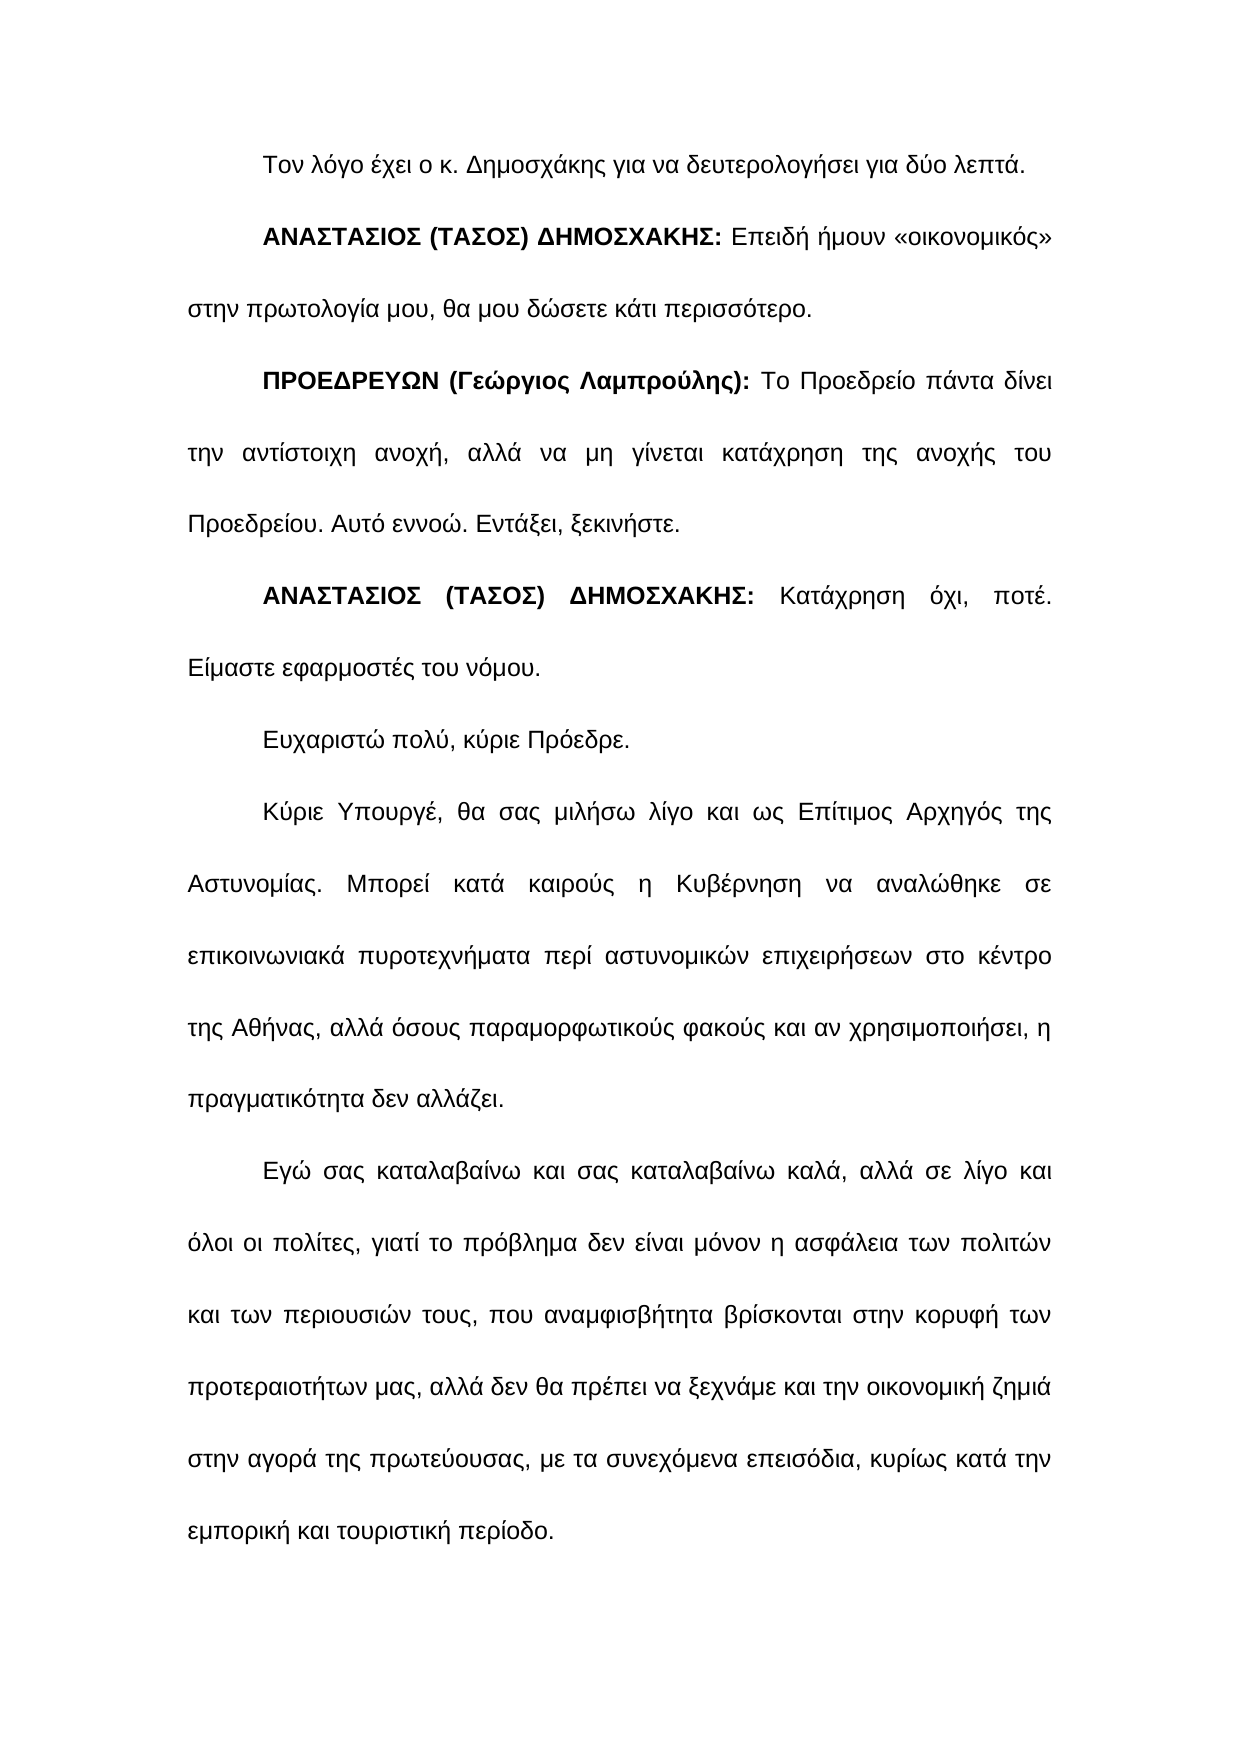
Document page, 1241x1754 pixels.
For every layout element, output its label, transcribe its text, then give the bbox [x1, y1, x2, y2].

text ΠΡΟΕΔΡΕΥΩΝ (Γεώργιος Λαμπρούλης): Το Προεδρείο πάντα δίνει την αντίστοιχη ανοχή, αλλά να μη γίνεται κατάχρηση της ανοχής του Προεδρείου. Αυτό εννοώ. Εντάξει, ξεκινήστε. [187, 366, 1053, 538]
text Κύριε Υπουργέ, θα σας μιλήσω λίγο και ως Επίτιμος Αρχηγός της Αστυνομίας. Μπορεί κατά καιρούς η Κυβέρνηση να αναλώθηκε σε επικοινωνιακά πυροτεχνήματα περί αστυνομικών επιχειρήσεων στο κέντρο της Αθήνας, αλλά όσους παραμορφωτικούς φακούς και αν χρησιμοποιήσει, η πραγματικότητα δεν αλλάζει. [187, 797, 1053, 1113]
text ΑΝΑΣΤΑΣΙΟΣ (ΤΑΣΟΣ) ΔΗΜΟΣΧΑΚΗΣ: Επειδή ήμουν «οικονομικός» στην πρωτολογία μου, θα μου δώσετε κάτι περισσότερο. [187, 222, 1053, 322]
text ΑΝΑΣΤΑΣΙΟΣ (ΤΑΣΟΣ) ΔΗΜΟΣΧΑΚΗΣ: Κατάχρηση όχι, ποτέ. Είμαστε εφαρμοστές του νόμου. [187, 581, 1053, 682]
text Εγώ σας καταλαβαίνω και σας καταλαβαίνω καλά, αλλά σε λίγο και όλοι οι πολίτες, γιατί το πρόβλημα δεν είναι μόνον η ασφάλεια των πολιτών και των περιουσιών τους, που αναμφισβήτητα βρίσκονται στην κορυφή των προτεραιοτήτων μας, αλλά δεν θα πρέπει να ξεχνάμε και την οικονομική ζημιά στην αγορά της πρωτεύουσας, με τα συνεχόμενα επεισόδια, κυρίως κατά την εμπορική και τουριστική περίοδο. [187, 1156, 1053, 1544]
text Ευχαριστώ πολύ, κύριε Πρόεδρε. [187, 725, 1053, 754]
text Τον λόγο έχει ο κ. Δημοσχάκης για να δευτερολογήσει για δύο λεπτά. [187, 150, 1053, 179]
